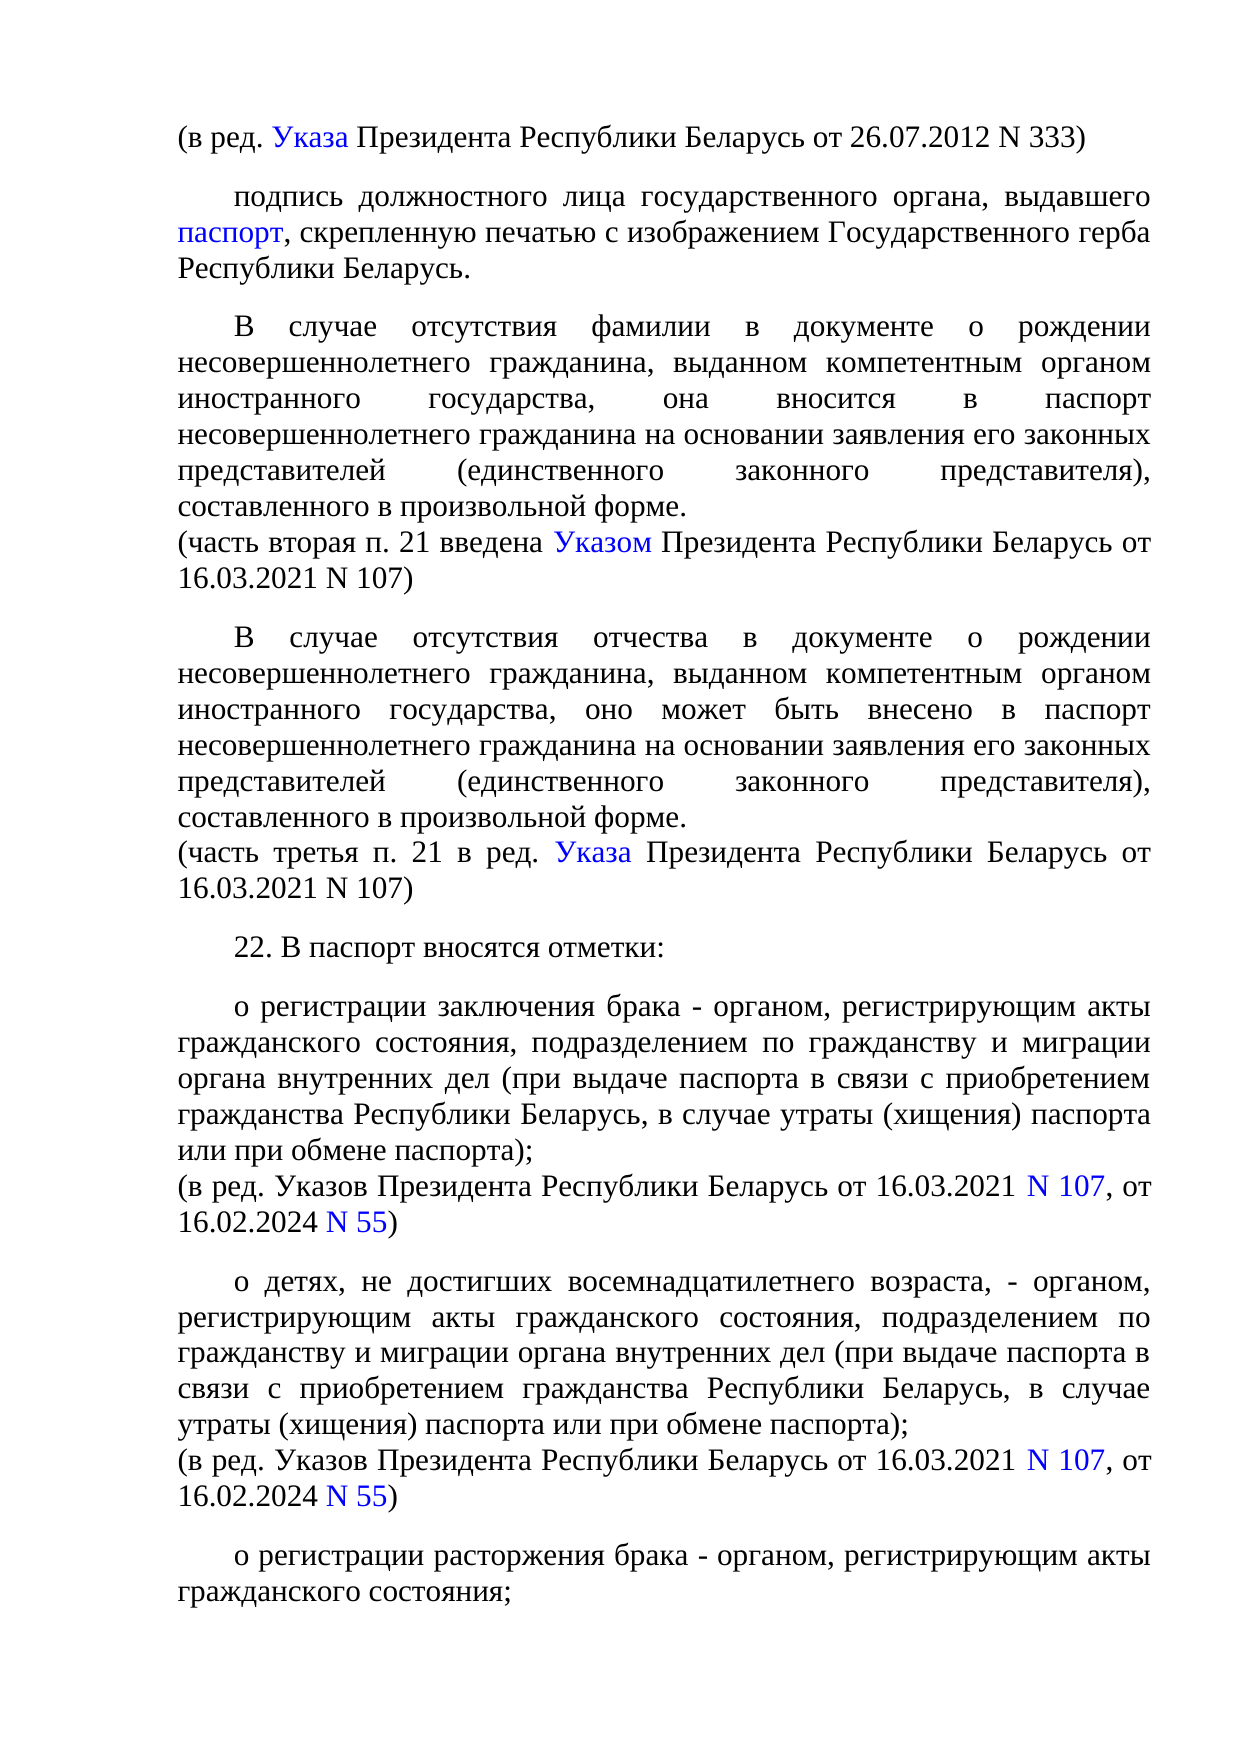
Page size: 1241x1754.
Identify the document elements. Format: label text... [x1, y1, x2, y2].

text В случае отсутствия отчества в документе о рождении несовершеннолетнего гражданина, выданном компетентным органом иностранного государства, оно может быть внесено в паспорт несовершеннолетнего гражданина на основании заявления его законных представителей (единственного законного представителя), составленного в произвольной форме. [177, 618, 1152, 834]
text о регистрации заключения брака - органом, регистрирующим акты гражданского состояния, подразделением по гражданству и миграции органа внутренних дел (при выдаче паспорта в связи с приобретением гражданства Республики Беларусь, в случае утраты (хищения) паспорта или при обмене паспорта); [177, 987, 1152, 1167]
text (в ред. Указа Президента Республики Беларусь от 26.07.2012 N 333) [177, 118, 1152, 154]
text (часть третья п. 21 в ред. Указа Президента Республики Беларусь от 16.03.2021 N 107) [177, 834, 1152, 906]
text 22. В паспорт вносятся отметки: [177, 928, 1152, 964]
text (в ред. Указов Президента Республики Беларусь от 16.03.2021 N 107, от 16.02.2024 N 55) [177, 1167, 1152, 1239]
text В случае отсутствия фамилии в документе о рождении несовершеннолетнего гражданина, выданном компетентным органом иностранного государства, она вносится в паспорт несовершеннолетнего гражданина на основании заявления его законных представителей (единственного законного представителя), составленного в произвольной форме. [177, 308, 1152, 523]
text (в ред. Указов Президента Республики Беларусь от 16.03.2021 N 107, от 16.02.2024 N 55) [177, 1442, 1152, 1513]
text о детях, не достигших восемнадцатилетнего возраста, - органом, регистрирующим акты гражданского состояния, подразделением по гражданству и миграции органа внутренних дел (при выдаче паспорта в связи с приобретением гражданства Республики Беларусь, в случае утраты (хищения) паспорта или при обмене паспорта); [177, 1262, 1152, 1442]
text подпись должностного лица государственного органа, выдавшего паспорт, скрепленную печатью с изображением Государственного герба Республики Беларусь. [177, 177, 1152, 285]
text о регистрации расторжения брака - органом, регистрирующим акты гражданского состояния; [177, 1536, 1152, 1608]
text (часть вторая п. 21 введена Указом Президента Республики Беларусь от 16.03.2021 N 107) [177, 523, 1152, 595]
